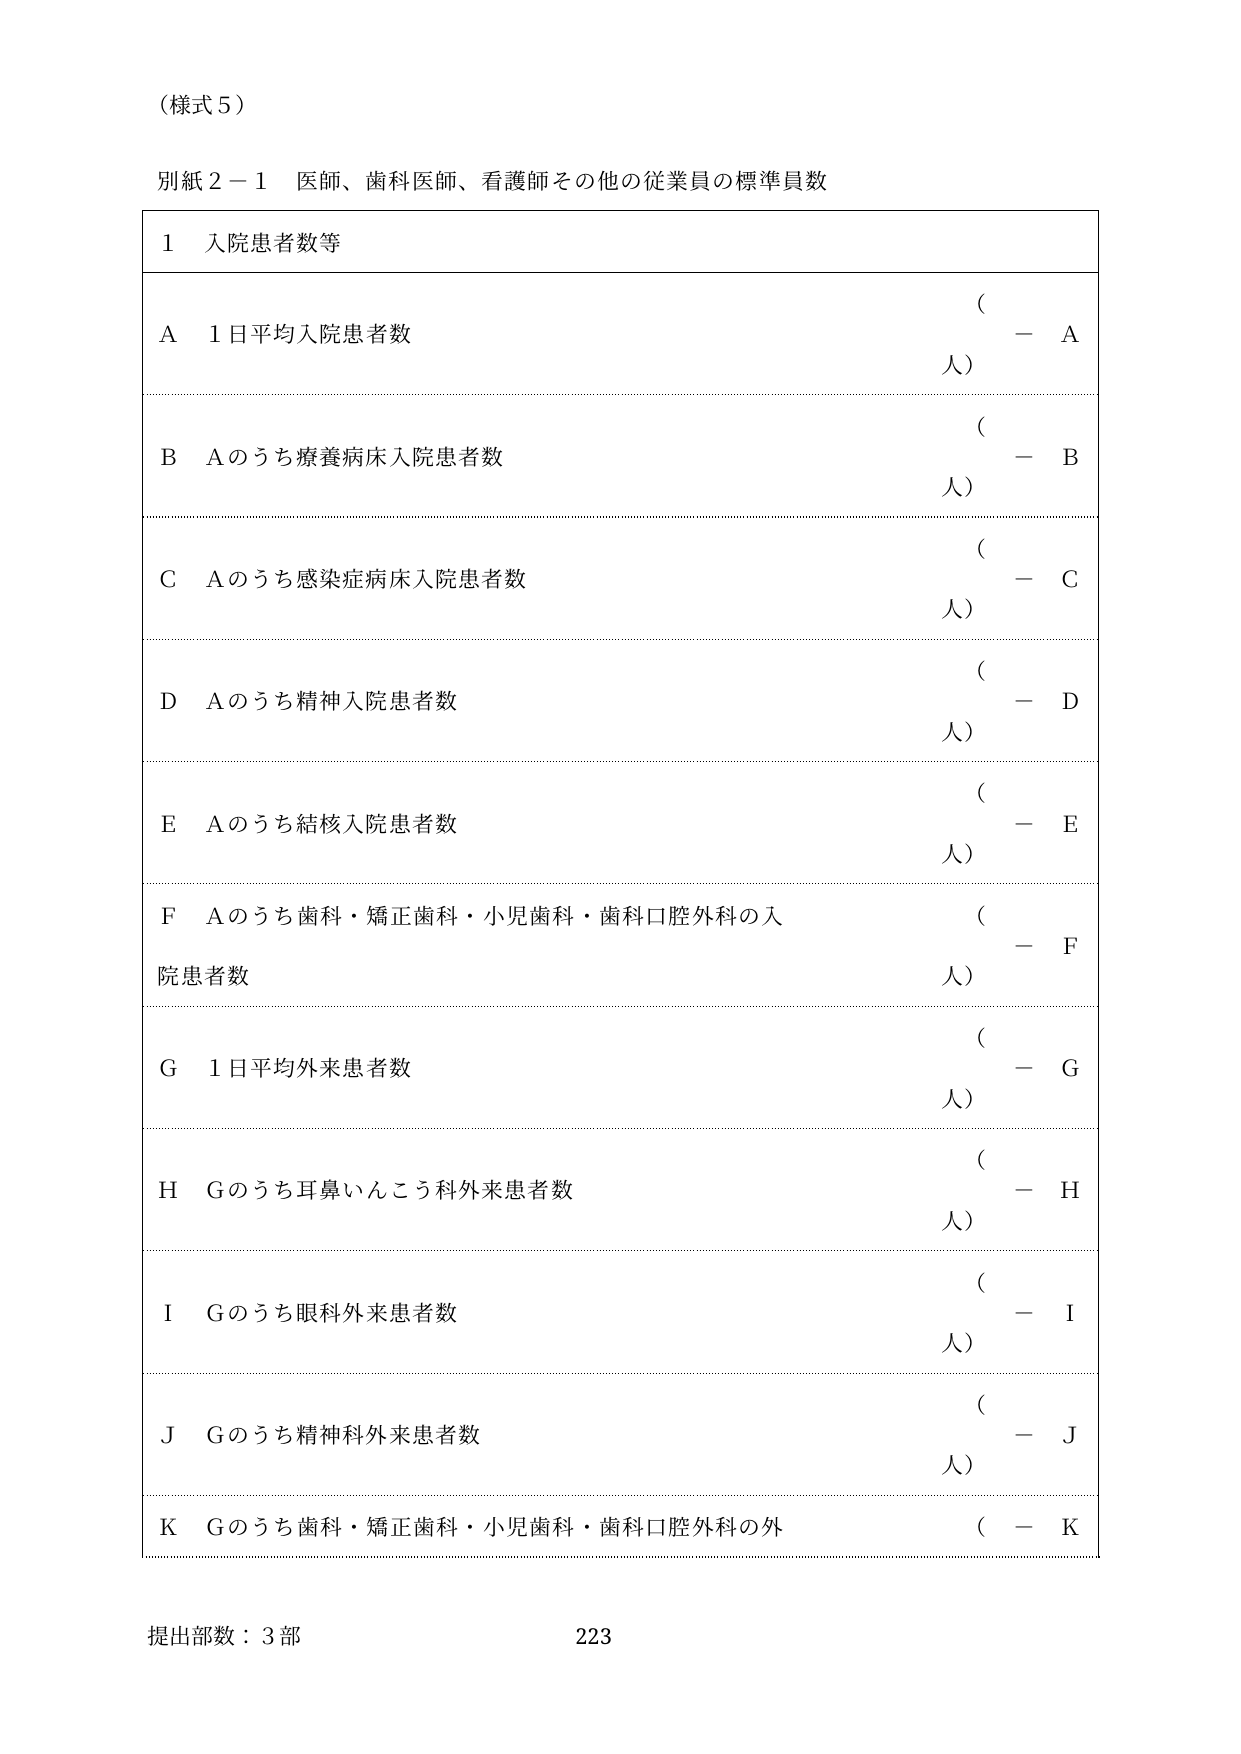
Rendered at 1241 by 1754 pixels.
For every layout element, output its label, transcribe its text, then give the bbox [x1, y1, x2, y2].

table_cell Ｊ Ｇのうち精神科外来患者数 [143, 1373, 797, 1495]
table_cell Ｇ １日平均外来患者数 [143, 1006, 797, 1128]
table_cell － Ｂ [999, 394, 1098, 516]
table_cell － Ａ [999, 273, 1098, 394]
table_cell － Ｃ [999, 516, 1098, 639]
table_cell － Ｅ [999, 761, 1098, 883]
table_cell Ｈ Ｇのうち耳鼻いんこう科外来患者数 [143, 1128, 797, 1250]
text 別紙２－１ 医師、歯科医師、看護師その他の従業員の標準員数 [158, 149, 1083, 210]
table_cell － Ｊ [999, 1373, 1098, 1495]
table_cell （ 人） [797, 273, 998, 394]
table_cell （ 人） [797, 1250, 998, 1372]
table_cell － Ｋ [999, 1495, 1098, 1556]
table_cell Ｅ Ａのうち結核入院患者数 [143, 761, 797, 883]
table_cell （ 人） [797, 394, 998, 516]
table_cell （ 人） [797, 883, 998, 1006]
table_cell （ 人） [797, 639, 998, 761]
table_cell （ 人） [797, 1373, 998, 1495]
table_cell Ｆ Ａのうち歯科・矯正歯科・小児歯科・歯科口腔外科の入院患者数 [143, 883, 797, 1006]
table_cell Ｂ Ａのうち療養病床入院患者数 [143, 394, 797, 516]
table_cell Ａ １日平均入院患者数 [143, 273, 797, 394]
table_cell （ 人） [797, 1006, 998, 1128]
table_cell Ｉ Ｇのうち眼科外来患者数 [143, 1250, 797, 1372]
table_cell Ｃ Ａのうち感染症病床入院患者数 [143, 516, 797, 639]
table_cell （ 人） [797, 1128, 998, 1250]
table_cell （ 人） [797, 516, 998, 639]
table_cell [143, 1495, 797, 1556]
table_cell （ 人） [797, 761, 998, 883]
table_cell Ｄ Ａのうち精神入院患者数 [143, 639, 797, 761]
table_cell － Ｆ [999, 883, 1098, 1006]
table_cell （ 人） [797, 1495, 998, 1556]
table_cell － Ｄ [999, 639, 1098, 761]
table_header １ 入院患者数等 [143, 211, 1098, 272]
table_cell － Ｇ [999, 1006, 1098, 1128]
table_cell － Ｈ [999, 1128, 1098, 1250]
table_cell － Ｉ [999, 1250, 1098, 1372]
